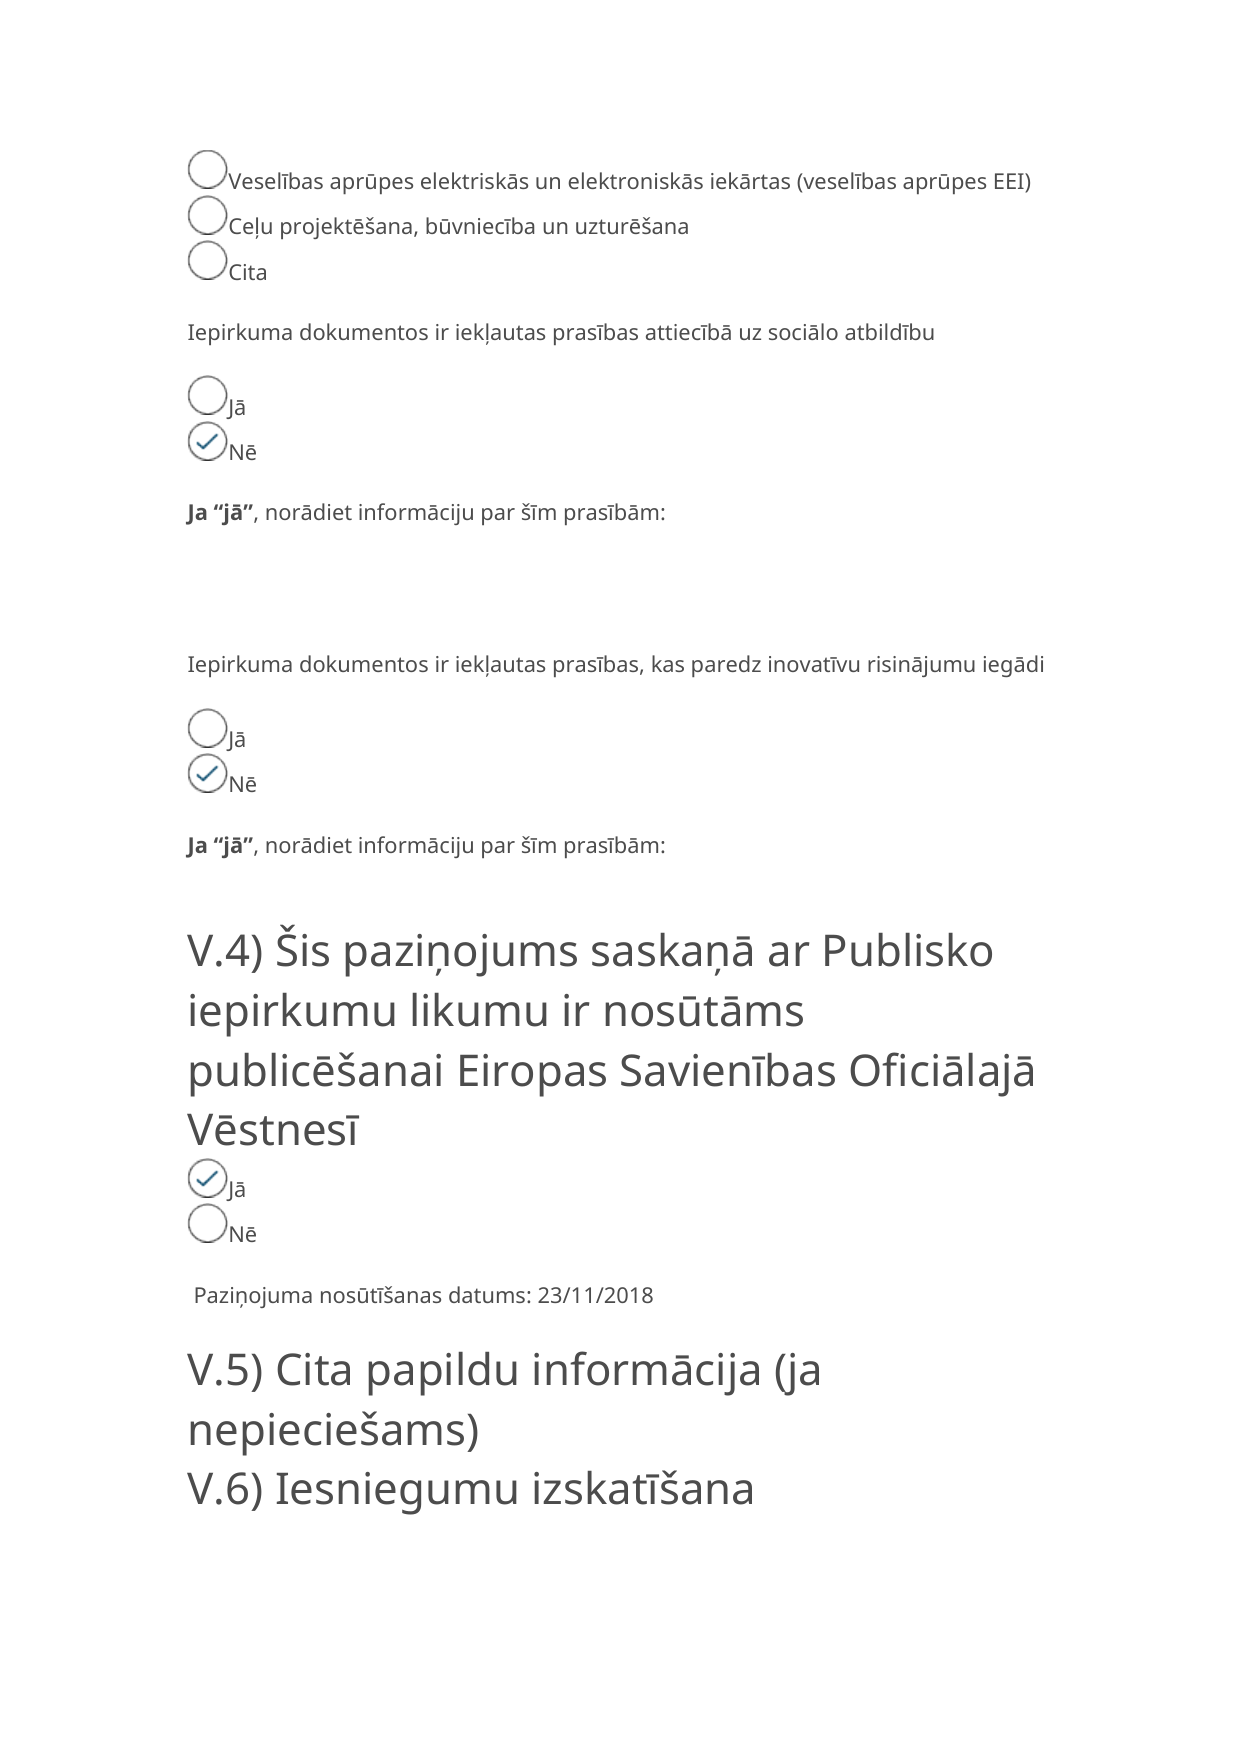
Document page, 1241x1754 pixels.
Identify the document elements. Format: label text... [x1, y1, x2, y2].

text V.6) Iesniegumu izskatīšana [187, 1458, 1053, 1517]
picture [187, 240, 229, 280]
text Cita [187, 241, 1053, 286]
text Iepirkuma dokumentos ir iekļautas prasības, kas paredz inovatīvu risinājumu iegādi [187, 648, 1053, 679]
text Nē [187, 1204, 1053, 1249]
text Ja “jā”, norādiet informāciju par šīm prasībām: [187, 828, 1053, 859]
text Nē [187, 754, 1053, 799]
text Iepirkuma dokumentos ir iekļautas prasības attiecībā uz sociālo atbildību [187, 315, 1053, 347]
picture [187, 375, 229, 415]
text Jā [187, 376, 1053, 421]
picture [187, 1158, 229, 1198]
picture [187, 1203, 229, 1243]
text Paziņojuma nosūtīšanas datums: 23/11/2018 [187, 1278, 1053, 1309]
picture [187, 708, 229, 748]
picture [187, 753, 229, 793]
picture [187, 195, 229, 235]
text Jā [187, 708, 1053, 754]
text Ja “jā”, norādiet informāciju par šīm prasībām: [187, 496, 1053, 527]
text Ceļu projektēšana, būvniecība un uzturēšana [187, 195, 1053, 241]
text Veselības aprūpes elektriskās un elektroniskās iekārtas (veselības aprūpes EEI) [187, 150, 1053, 195]
text Nē [187, 421, 1053, 467]
picture [187, 421, 229, 461]
picture [187, 150, 229, 189]
text V.5) Cita papildu informācija (ja nepieciešams) [187, 1339, 1053, 1458]
text V.4) Šis paziņojums saskaņā ar Publisko iepirkumu likumu ir nosūtāms publicēšanai Eiropas Savienības Oficiālajā Vēstnesī [187, 920, 1053, 1158]
text Jā [187, 1158, 1053, 1204]
